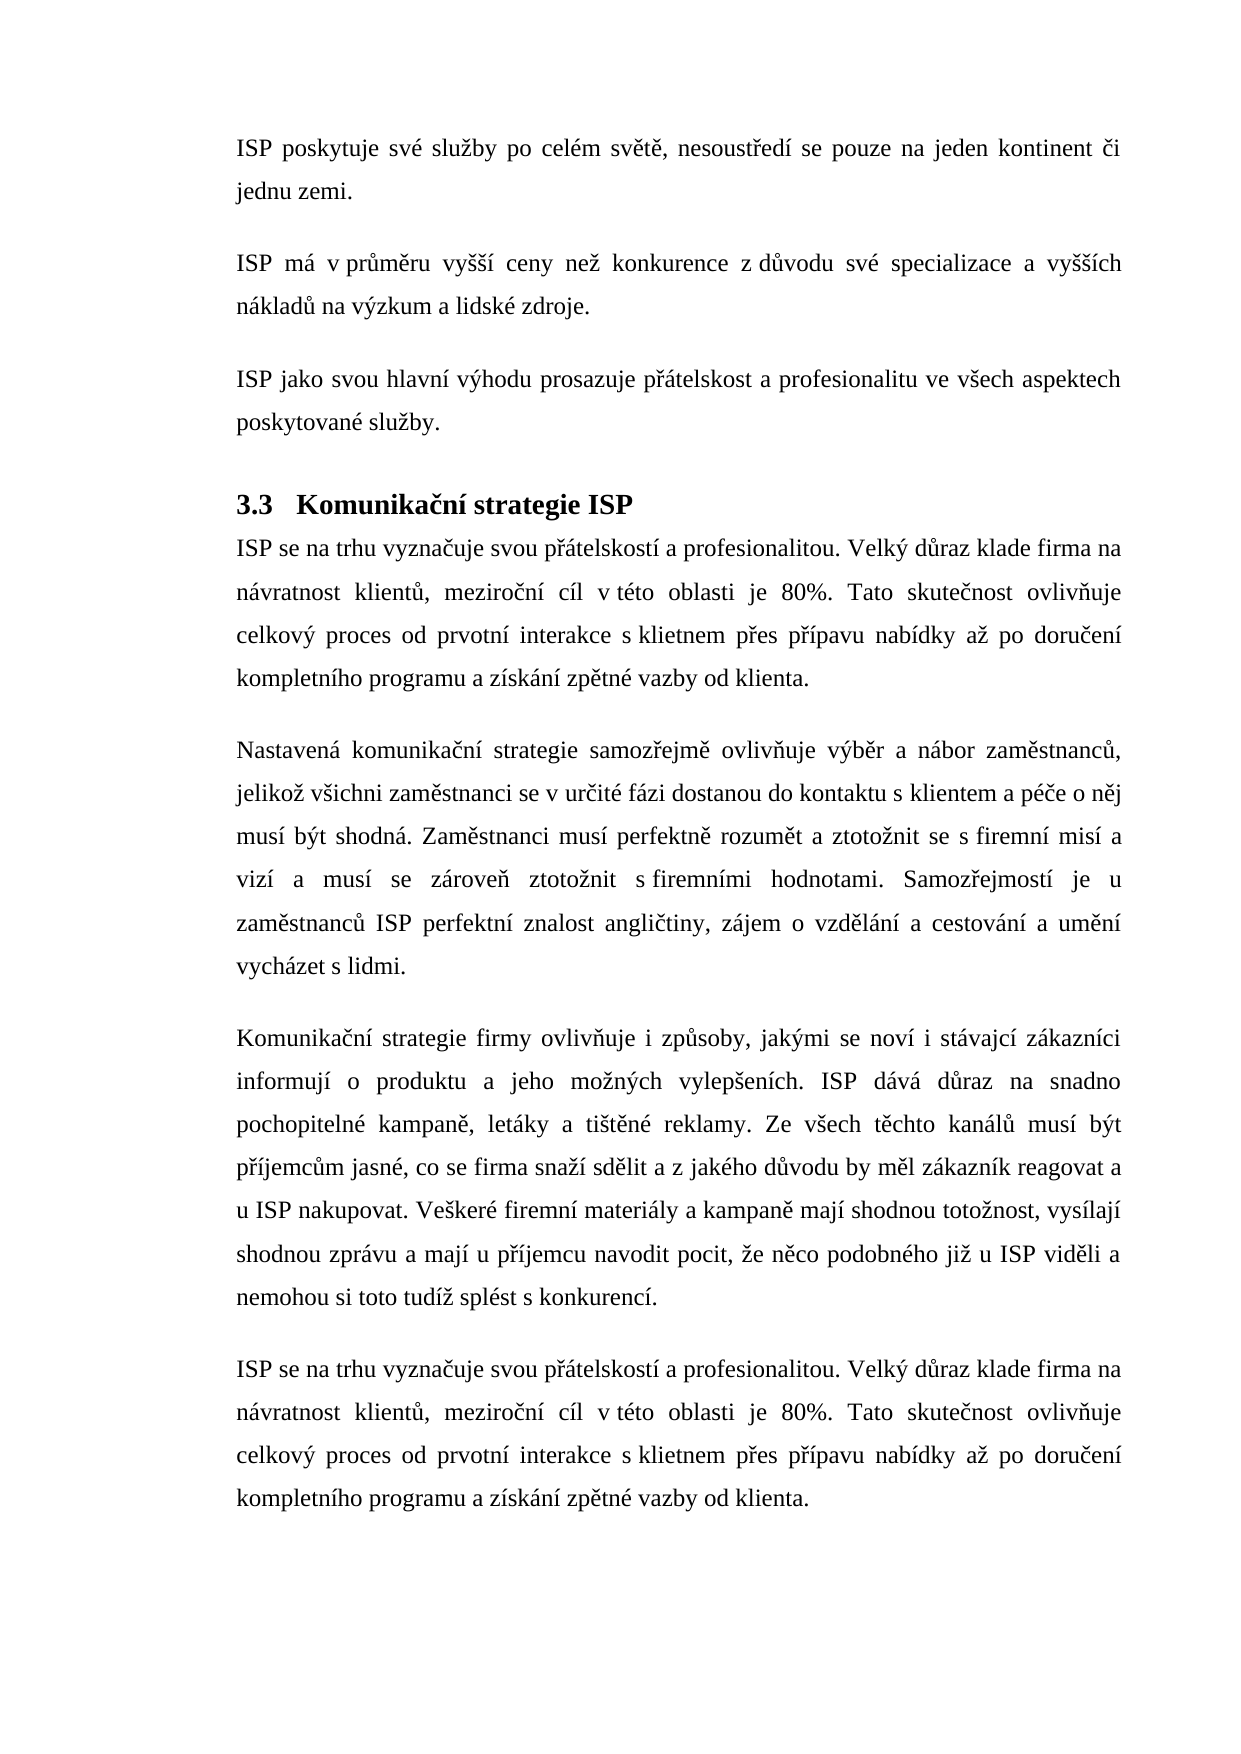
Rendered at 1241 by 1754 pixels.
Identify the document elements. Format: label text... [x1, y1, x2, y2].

text ISP jako svou hlavní výhodu prosazuje přátelskost a profesionalitu ve všech aspektech poskytované služby. [236, 364, 1122, 436]
subtitle Komunikační strategie ISP [236, 487, 1122, 521]
text ISP poskytuje své služby po celém světě, nesoustředí se pouze na jeden kontinent či jednu zemi. [236, 133, 1122, 205]
text Komunikační strategie firmy ovlivňuje i způsoby, jakými se noví i stávajcí zákazníci informují o produktu a jeho možných vylepšeních. ISP dává důraz na snadno pochopitelné kampaně, letáky a tištěné reklamy. Ze všech těchto kanálů musí být příjemcům jasné, co se firma snaží sdělit a z jakého důvodu by měl zákazník reagovat a u ISP nakupovat. Veškeré firemní materiály a kampaně mají shodnou totožnost, vysílají shodnou zprávu a mají u příjemcu navodit pocit, že něco podobného již u ISP viděli a nemohou si toto tudíž splést s konkurencí. [236, 1023, 1122, 1311]
text Nastavená komunikační strategie samozřejmě ovlivňuje výběr a nábor zaměstnanců, jelikož všichni zaměstnanci se v určité fázi dostanou do kontaktu s klientem a péče o něj musí být shodná. Zaměstnanci musí perfektně rozumět a ztotožnit se s firemní misí a vizí a musí se zároveň ztotožnit s firemními hodnotami. Samozřejmostí je u zaměstnanců ISP perfektní znalost angličtiny, zájem o vzdělání a cestování a umění vycházet s lidmi. [236, 735, 1122, 979]
text ISP má v průměru vyšší ceny než konkurence z důvodu své specializace a vyšších nákladů na výzkum a lidské zdroje. [236, 248, 1122, 320]
text ISP se na trhu vyznačuje svou přátelskostí a profesionalitou. Velký důraz klade firma na návratnost klientů, meziroční cíl v této oblasti je 80%. Tato skutečnost ovlivňuje celkový proces od prvotní interakce s klietnem přes přípavu nabídky až po doručení kompletního programu a získání zpětné vazby od klienta. [236, 1354, 1122, 1512]
text ISP se na trhu vyznačuje svou přátelskostí a profesionalitou. Velký důraz klade firma na návratnost klientů, meziroční cíl v této oblasti je 80%. Tato skutečnost ovlivňuje celkový proces od prvotní interakce s klietnem přes přípavu nabídky až po doručení kompletního programu a získání zpětné vazby od klienta. [236, 533, 1122, 692]
